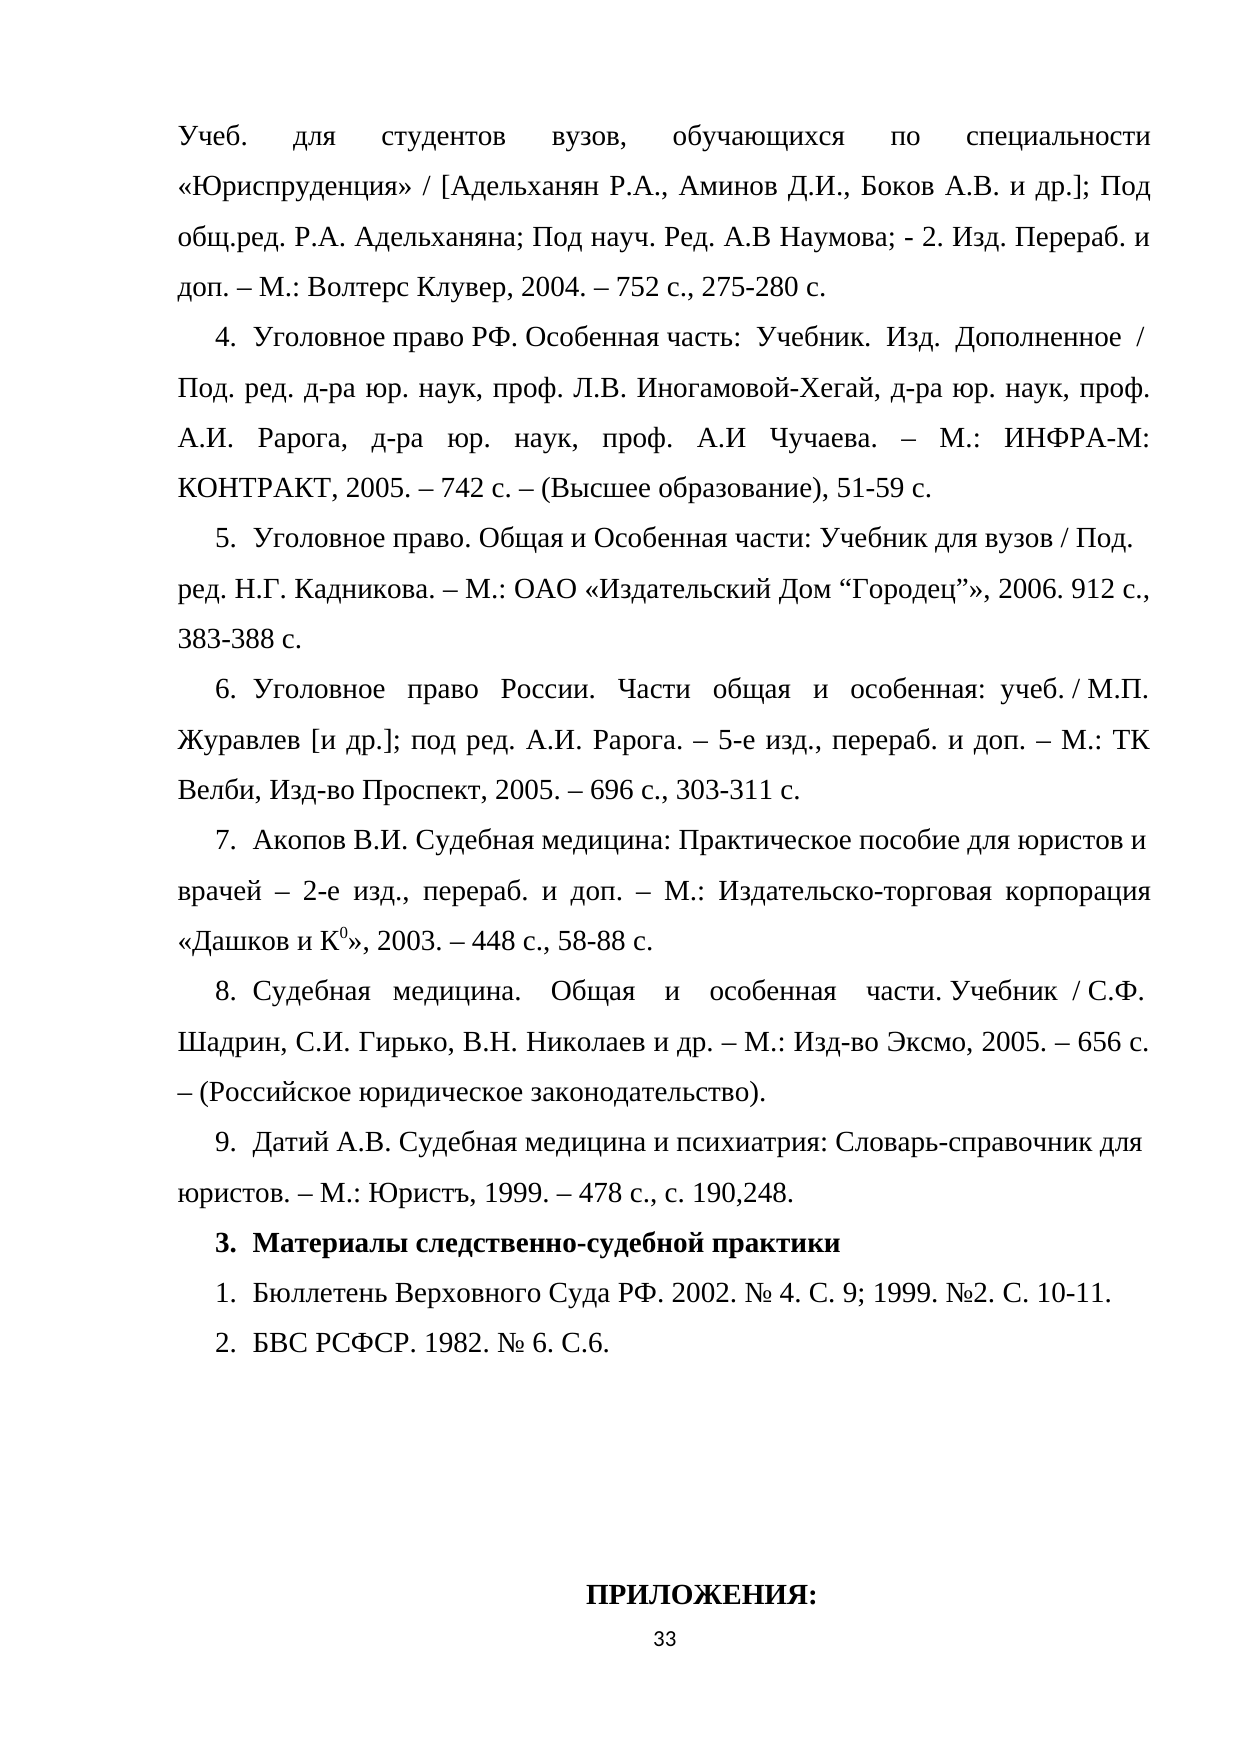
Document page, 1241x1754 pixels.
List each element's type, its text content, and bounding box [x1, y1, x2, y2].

list Датий А.В. Судебная медицина и психиатрия: Словарь-справочник для [215, 1124, 1152, 1158]
text юристов. – М.: Юристъ, 1999. – 478 с., с. 190,248. [177, 1175, 1152, 1208]
text Под. ред. д-ра юр. наук, проф. Л.В. Иногамовой-Хегай, д-ра юр. наук, проф. А.И. Рарога, д-ра юр. наук, проф. А.И Чучаева. – М.: ИНФРА-М: КОНТРАКТ, 2005. – 742 с. – (Высшее образование), 51-59 с. [177, 370, 1152, 504]
list Уголовное право РФ. Особенная часть: Учебник. Изд. Дополненное / [215, 319, 1152, 353]
list Материалы следственно-судебной практики [215, 1225, 1152, 1258]
text врачей – 2-е изд., перераб. и доп. – М.: Издательско-торговая корпорация «Дашков и К0», 2003. – 448 с., 58-88 с. [177, 873, 1152, 957]
list ПРИЛОЖЕНИЯ: [252, 1577, 1152, 1611]
list Судебная медицина. Общая и особенная части. Учебник / С.Ф. [215, 973, 1152, 1007]
list Уголовное право. Общая и Особенная части: Учебник для вузов / Под. [215, 521, 1152, 554]
list Уголовное право России. Части общая и особенная: учеб. / М.П. [215, 672, 1152, 705]
text Учеб. для студентов вузов, обучающихся по специальности «Юриспруденция» / [Адельханян Р.А., Аминов Д.И., Боков А.В. и др.]; Под общ.ред. Р.А. Адельханяна; Под науч. Ред. А.В Наумова; - 2. Изд. Перераб. и доп. – М.: Волтерс Клувер, 2004. – 752 с., 275-280 с. [177, 118, 1152, 303]
list БВС РСФСР. 1982. № 6. С.6. [215, 1326, 1152, 1359]
text ред. Н.Г. Кадникова. – М.: ОАО «Издательский Дом “Городец”», 2006. 912 с., 383-388 с. [177, 571, 1152, 655]
list Бюллетень Верховного Суда РФ. 2002. № 4. С. 9; 1999. №2. С. 10-11. [215, 1275, 1152, 1309]
text Шадрин, С.И. Гирько, В.Н. Николаев и др. – М.: Изд-во Эксмо, 2005. – 656 с. – (Российское юридическое законодательство). [177, 1024, 1152, 1108]
list Акопов В.И. Судебная медицина: Практическое пособие для юристов и [215, 822, 1152, 856]
text Журавлев [и др.]; под ред. А.И. Рарога. – 5-е изд., перераб. и доп. – М.: ТК Велби, Изд-во Проспект, 2005. – 696 с., 303-311 с. [177, 722, 1152, 806]
